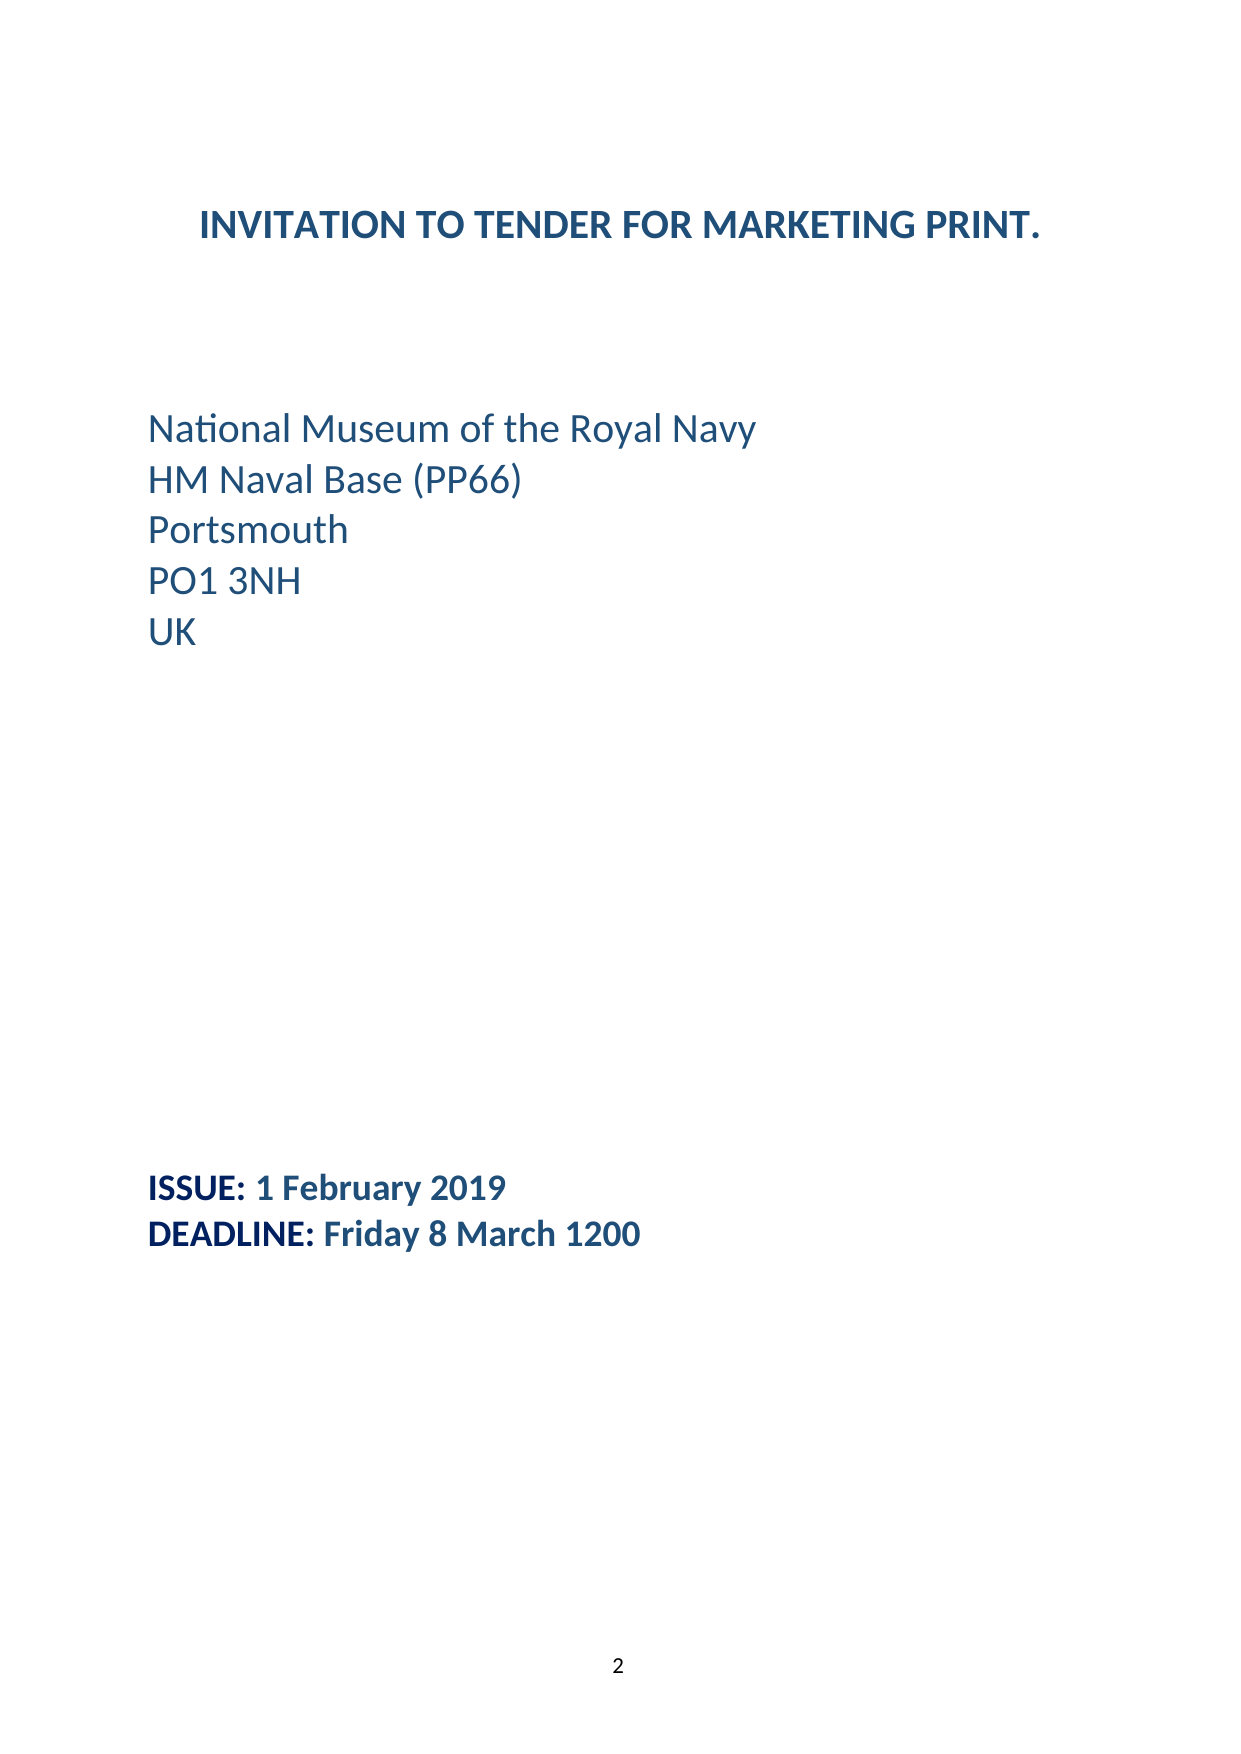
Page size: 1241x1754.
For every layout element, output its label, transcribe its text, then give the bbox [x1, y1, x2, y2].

text INVITATION TO TENDER FOR MARKETING PRINT. [148, 198, 1092, 249]
text Portsmouth [148, 503, 1092, 554]
text HM Naval Base (PP66) [148, 453, 1092, 503]
text National Museum of the Royal Navy [148, 402, 1092, 453]
text PO1 3NH [148, 554, 1092, 605]
text DEADLINE: Friday 8 March 1200 [148, 1210, 1092, 1256]
text UK [148, 605, 1092, 656]
text ISSUE: 1 February 2019 [148, 1164, 1092, 1210]
